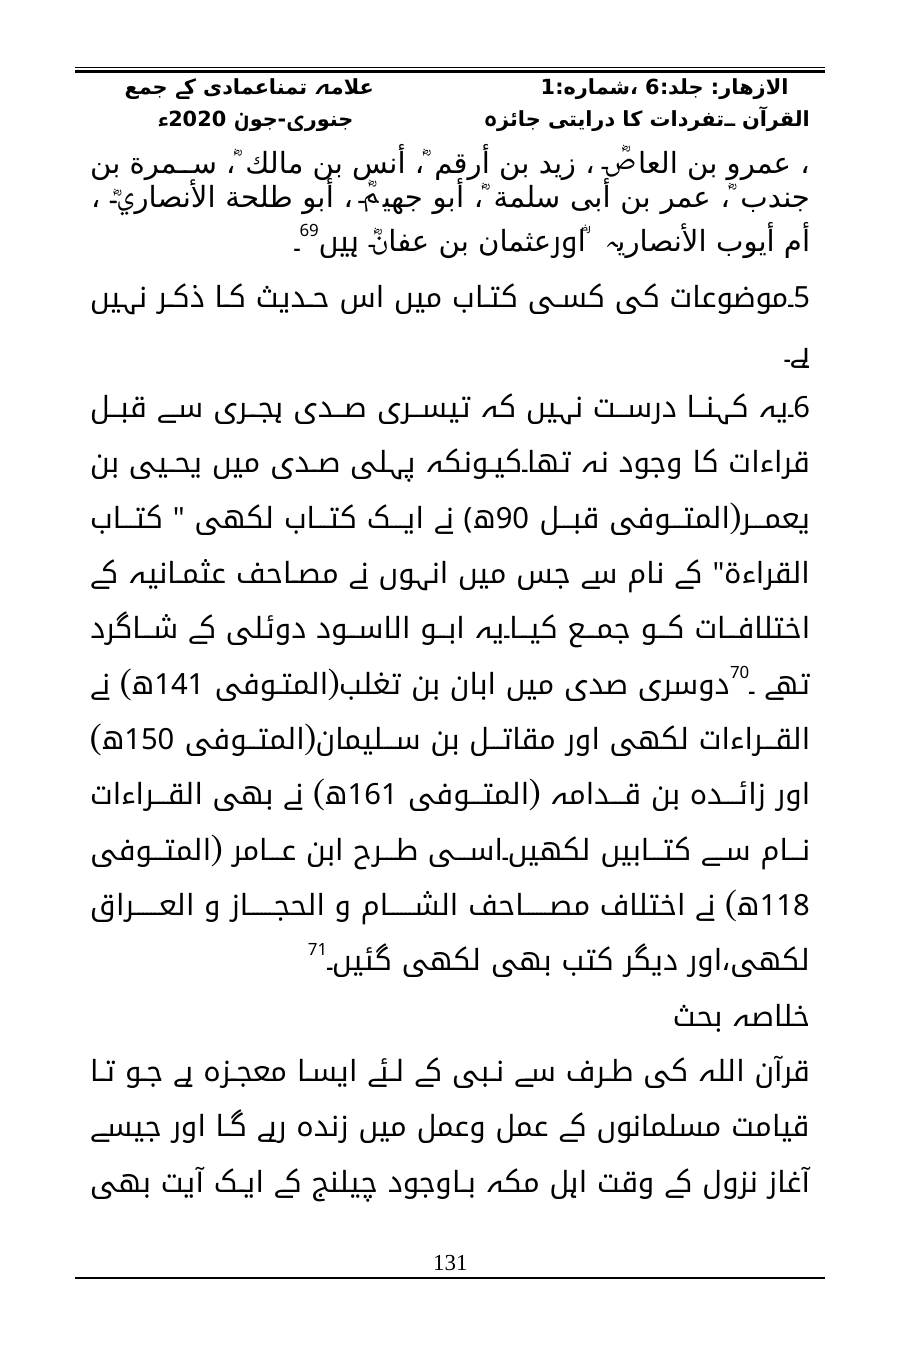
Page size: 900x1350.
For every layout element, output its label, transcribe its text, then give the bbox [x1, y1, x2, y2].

text خلاصہ بحث [90, 989, 810, 1044]
text 5۔موضوعات کی کسی کتاب میں اس حدیث کا ذکر نہیں ہے۔ [90, 269, 810, 380]
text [90, 146, 810, 269]
text 6۔یہ کہنا درست نہیں کہ تیسری صدی ہجری سے قبل قراءات کا وجود نہ تھا۔کیونکہ پہلی صدی میں یحیی بن یعمر(المتوفی قبل 90ھ) نے ایک کتاب لکھی " کتاب القراءۃ" کے نام سے جس میں انہوں نے مصاحف عثمانیہ کے اختلافات کو جمع کیا۔یہ ابو الاسود دوئلی کے شاگرد تھے ۔دوسری صدی میں ابان بن تغلب(المتوفی 141ھ) نے القراءات لکھی اور مقاتل بن سلیمان(المتوفی 150ھ) اور زائدہ بن قدامہ (المتوفی 161ھ) نے بھی القراءات نام سے کتابیں لکھیں۔اسی طرح ابن عامر (المتوفی 118ھ) نے اختلاف مصاحف الشام و الحجاز و العراق لکھی،اور دیگر کتب بھی لکھی گئیں۔ [90, 380, 810, 989]
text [90, 1044, 810, 1210]
